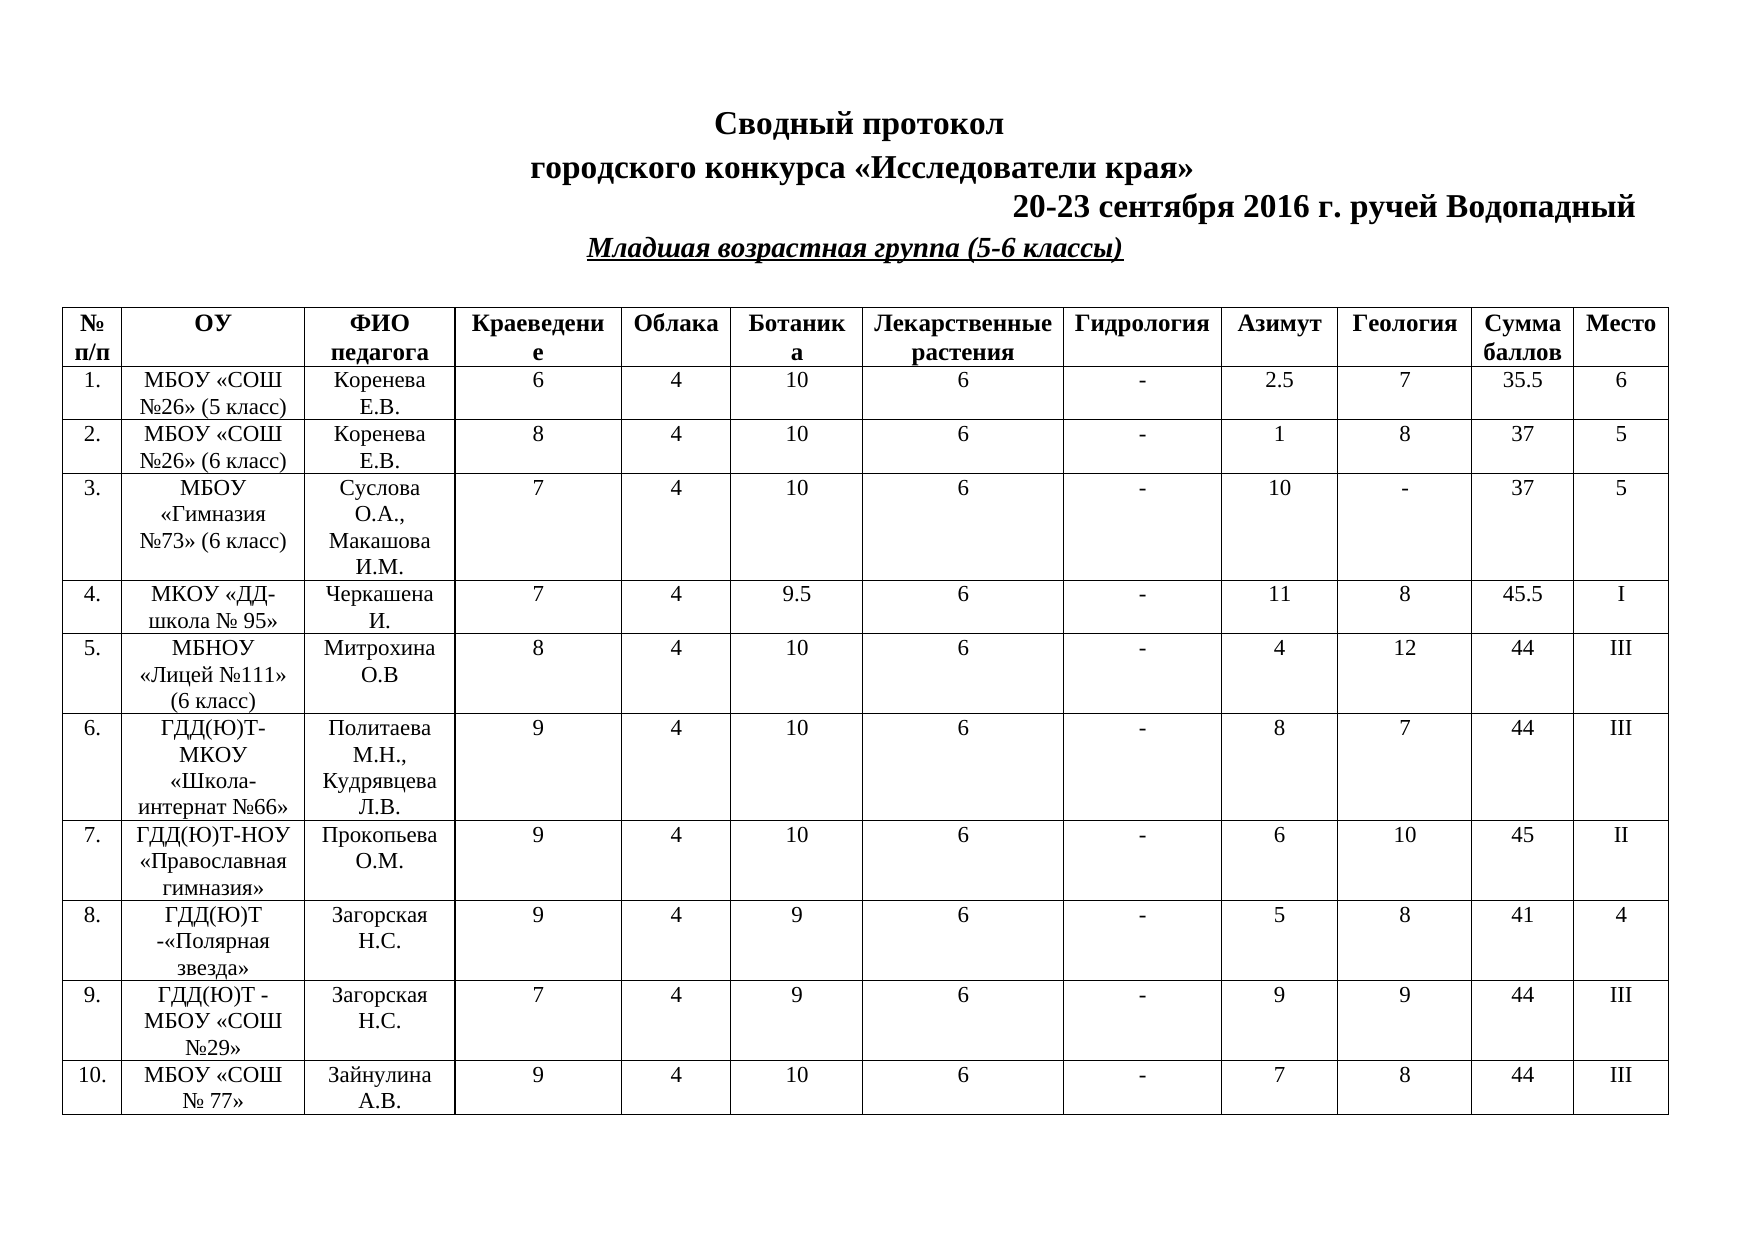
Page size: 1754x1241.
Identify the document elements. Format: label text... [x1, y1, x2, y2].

table_cell 10 [731, 420, 862, 473]
table_cell ГДД(Ю)Т - МБОУ «СОШ №29» [122, 981, 304, 1060]
table_cell 7 [456, 981, 621, 1060]
table_cell - [1338, 474, 1471, 579]
table_cell 5 [1574, 474, 1668, 579]
table_cell III [1574, 981, 1668, 1060]
table_cell 1 [1222, 420, 1337, 473]
table_cell ГДД(Ю)Т-НОУ «Православная гимназия» [122, 821, 304, 900]
table_cell 11 [1222, 581, 1337, 633]
table_cell 37 [1472, 474, 1573, 579]
table_cell 4 [1574, 901, 1668, 980]
table_cell 4 [622, 634, 730, 713]
table_cell ГДД(Ю)Т-МКОУ «Школа-интернат №66» [122, 714, 304, 820]
table_cell Черкашена И. [305, 581, 454, 633]
table_cell 6 [863, 1061, 1063, 1114]
table_cell - [1064, 581, 1221, 633]
table_cell 45.5 [1472, 581, 1573, 633]
table_cell - [1064, 901, 1221, 980]
text Сводный протокол [74, 103, 1636, 142]
table_cell 44 [1472, 981, 1573, 1060]
table_cell - [1064, 1061, 1221, 1114]
table_cell 6 [863, 581, 1063, 633]
table_cell МБОУ «СОШ №26» (5 класс) [122, 367, 304, 419]
table_cell 10. [63, 1061, 121, 1114]
table_cell Прокопьева О.М. [305, 821, 454, 900]
table_cell МБОУ «Гимназия №73» (6 класс) [122, 474, 304, 579]
table_cell 4 [622, 981, 730, 1060]
table_cell - [1064, 714, 1221, 820]
table_cell 10 [731, 634, 862, 713]
table_cell 44 [1472, 714, 1573, 820]
table_cell 6 [1222, 821, 1337, 900]
table_header Место [1574, 308, 1668, 366]
table_cell 6 [863, 474, 1063, 579]
table_cell 8 [1338, 1061, 1471, 1114]
table_cell 10 [731, 821, 862, 900]
table_cell 45 [1472, 821, 1573, 900]
table_cell МБОУ «СОШ № 77» [122, 1061, 304, 1114]
table_header Геология [1338, 308, 1471, 366]
table_cell 3. [63, 474, 121, 579]
table_header Азимут [1222, 308, 1337, 366]
table_cell 5. [63, 634, 121, 713]
table_cell 7 [1222, 1061, 1337, 1114]
table_cell 6 [863, 821, 1063, 900]
table_cell II [1574, 821, 1668, 900]
table_cell 8 [456, 420, 621, 473]
table_cell 9.5 [731, 581, 862, 633]
table_cell 9 [731, 981, 862, 1060]
table_cell 4 [622, 1061, 730, 1114]
table_cell III [1574, 714, 1668, 820]
table_cell 6 [863, 634, 1063, 713]
table_cell 4 [622, 367, 730, 419]
table_header ФИО педагога [305, 308, 454, 366]
table_cell 9 [731, 901, 862, 980]
table_cell 5 [1574, 420, 1668, 473]
table_header ОУ [122, 308, 304, 366]
table_cell 2. [63, 420, 121, 473]
table_cell 10 [1338, 821, 1471, 900]
table_cell 4. [63, 581, 121, 633]
table_cell 9 [1222, 981, 1337, 1060]
table_cell III [1574, 634, 1668, 713]
table_cell 10 [1222, 474, 1337, 579]
table_cell 9 [456, 714, 621, 820]
table_cell 7 [456, 581, 621, 633]
table_cell 10 [731, 474, 862, 579]
table_cell 9. [63, 981, 121, 1060]
table_cell 4 [622, 821, 730, 900]
table_cell 4 [622, 474, 730, 579]
table_cell - [1064, 634, 1221, 713]
table_cell 8 [1222, 714, 1337, 820]
table_cell 10 [731, 714, 862, 820]
table_cell 9 [456, 901, 621, 980]
table_cell МКОУ «ДД-школа № 95» [122, 581, 304, 633]
table_cell Митрохина О.В [305, 634, 454, 713]
table_cell 6 [863, 714, 1063, 820]
table_cell 37 [1472, 420, 1573, 473]
text 20-23 сентября 2016 г. ручей Водопадный [74, 186, 1636, 224]
table_cell Суслова О.А., Макашова И.М. [305, 474, 454, 579]
table_cell - [1064, 821, 1221, 900]
table_header Гидрология [1064, 308, 1221, 366]
table_cell 7. [63, 821, 121, 900]
table_cell 6. [63, 714, 121, 820]
table_cell 2.5 [1222, 367, 1337, 419]
table_cell 41 [1472, 901, 1573, 980]
table_cell 4 [1222, 634, 1337, 713]
table_cell МБОУ «СОШ №26» (6 класс) [122, 420, 304, 473]
subtitle городского конкурса «Исследователи края» [89, 147, 1636, 186]
table_cell 7 [456, 474, 621, 579]
table_cell - [1064, 367, 1221, 419]
table_cell Политаева М.Н., Кудрявцева Л.В. [305, 714, 454, 820]
table_cell 7 [1338, 714, 1471, 820]
table_cell I [1574, 581, 1668, 633]
table_cell Загорская Н.С. [305, 901, 454, 980]
table_cell 9 [456, 821, 621, 900]
table_cell 44 [1472, 1061, 1573, 1114]
table_cell 9 [456, 1061, 621, 1114]
table_cell 4 [622, 901, 730, 980]
table_header Ботаника [731, 308, 862, 366]
table_cell 8 [1338, 420, 1471, 473]
table_cell 6 [456, 367, 621, 419]
table_header Облака [622, 308, 730, 366]
table_cell 10 [731, 1061, 862, 1114]
text Младшая возрастная группа (5-6 классы) [74, 230, 1636, 263]
table_cell 44 [1472, 634, 1573, 713]
table_cell III [1574, 1061, 1668, 1114]
table_header № п/п [63, 308, 121, 366]
table_cell 8 [456, 634, 621, 713]
table_cell 7 [1338, 367, 1471, 419]
table_header Лекарственные растения [863, 308, 1063, 366]
table_cell 35.5 [1472, 367, 1573, 419]
table_cell 1. [63, 367, 121, 419]
table_cell Коренева Е.В. [305, 420, 454, 473]
table_cell 12 [1338, 634, 1471, 713]
table_cell МБНОУ «Лицей №111» (6 класс) [122, 634, 304, 713]
table_cell - [1064, 474, 1221, 579]
table_cell Коренева Е.В. [305, 367, 454, 419]
table_cell 10 [731, 367, 862, 419]
table_cell 8 [1338, 901, 1471, 980]
table_cell 6 [863, 420, 1063, 473]
table_cell Зайнулина А.В. [305, 1061, 454, 1114]
table_cell ГДД(Ю)Т -«Полярная звезда» [122, 901, 304, 980]
table_cell Загорская Н.С. [305, 981, 454, 1060]
table_cell 6 [1574, 367, 1668, 419]
table_cell - [1064, 981, 1221, 1060]
table_cell 4 [622, 714, 730, 820]
table_cell 5 [1222, 901, 1337, 980]
table_cell 6 [863, 367, 1063, 419]
table_cell - [1064, 420, 1221, 473]
table_cell 6 [863, 981, 1063, 1060]
table_cell 8 [1338, 581, 1471, 633]
table_cell 4 [622, 581, 730, 633]
table_header Сумма баллов [1472, 308, 1573, 366]
table_cell 8. [63, 901, 121, 980]
table_cell 6 [863, 901, 1063, 980]
table_cell 9 [1338, 981, 1471, 1060]
table_header Краеведение [456, 308, 621, 366]
table_cell 4 [622, 420, 730, 473]
